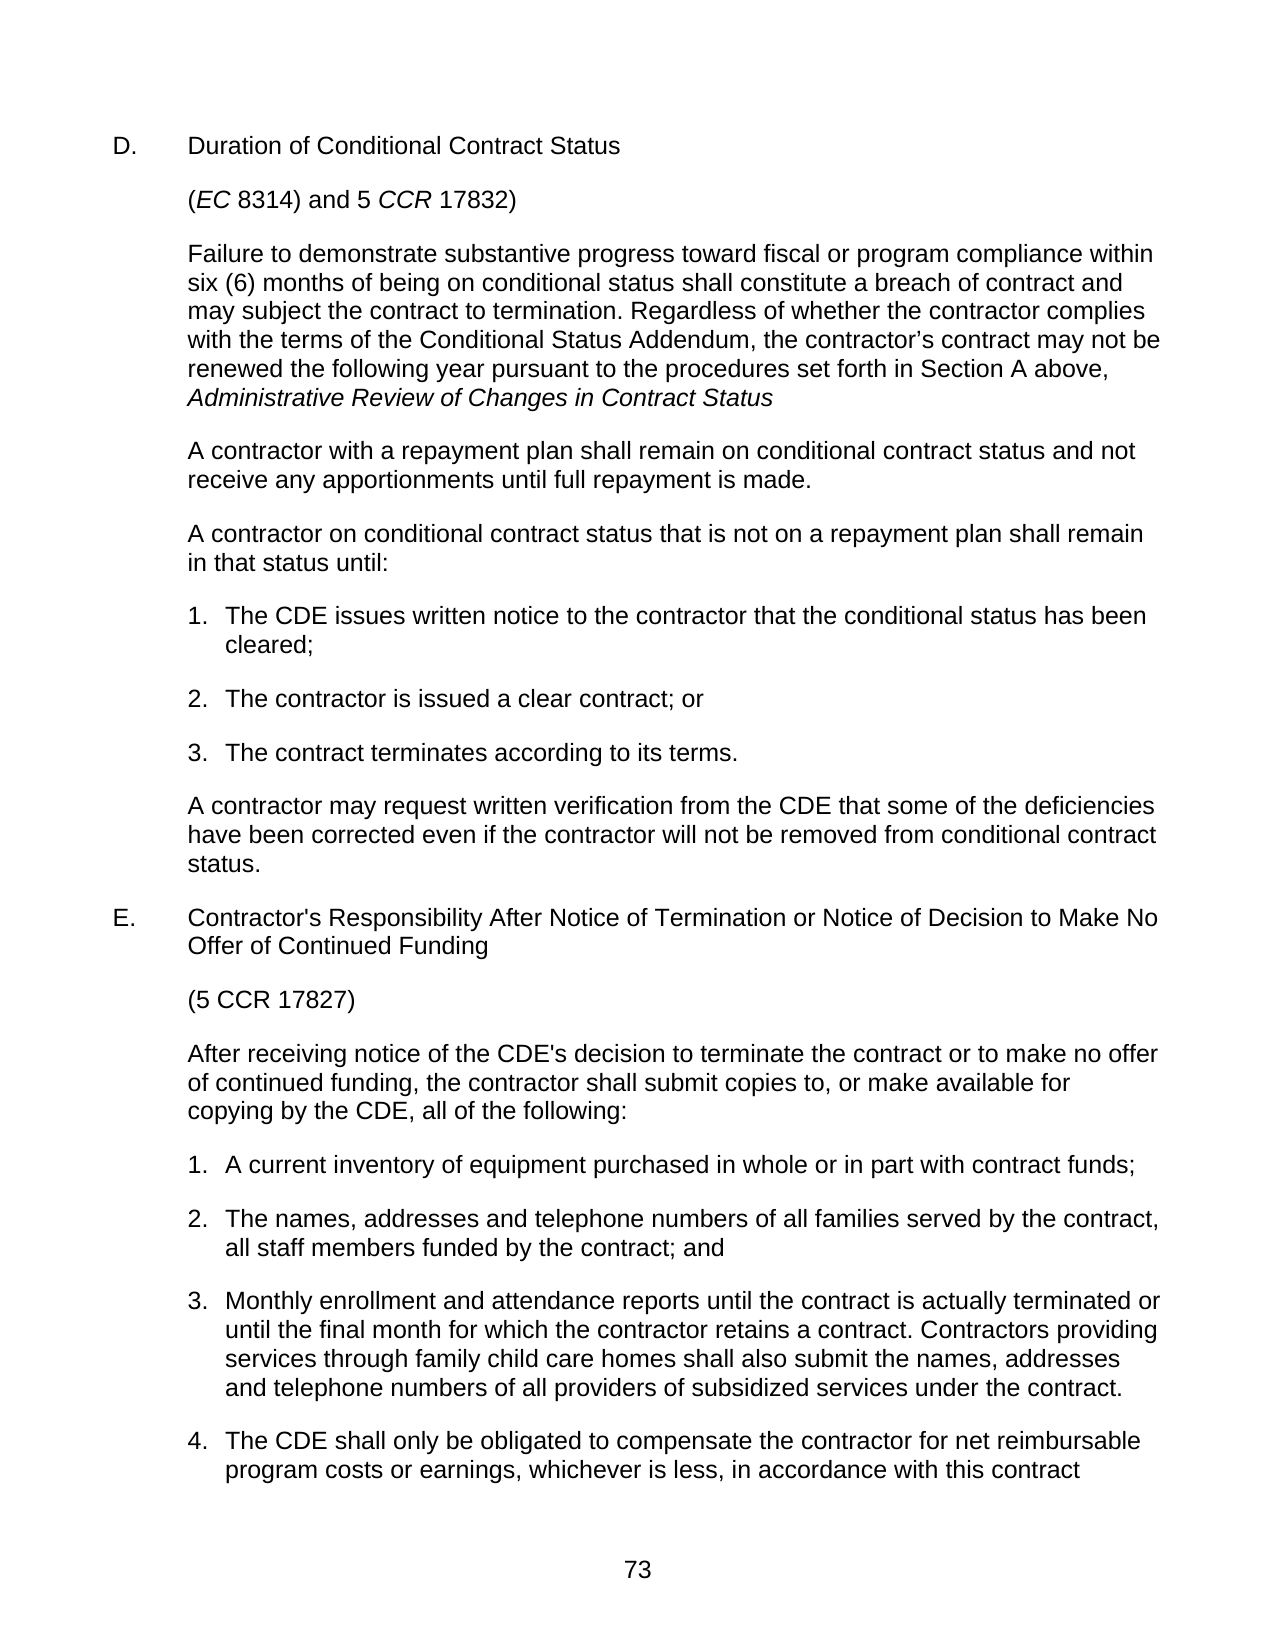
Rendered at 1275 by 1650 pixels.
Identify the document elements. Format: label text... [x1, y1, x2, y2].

list A current inventory of equipment purchased in whole or in part with contract funds; [187, 1150, 1162, 1179]
text (5 CCR 17827) [112, 985, 1162, 1014]
text A contractor on conditional contract status that is not on a repayment plan shall remain in that status until: [187, 519, 1162, 576]
list Monthly enrollment and attendance reports until the contract is actually terminated or until the final month for which the contractor retains a contract. Contractors providing services through family child care homes shall also submit the names, addresses and telephone numbers of all providers of subsidized services under the contract. [187, 1286, 1162, 1401]
text (EC 8314) and 5 CCR 17832) [112, 185, 1162, 214]
text Failure to demonstrate substantive progress toward fiscal or program compliance within six (6) months of being on conditional status shall constitute a breach of contract and may subject the contract to termination. Regardless of whether the contractor complies with the terms of the Conditional Status Addendum, the contractor’s contract may not be renewed the following year pursuant to the procedures set forth in Section A above, Administrative Review of Changes in Contract Status [187, 239, 1162, 411]
list The contract terminates according to its terms. [187, 737, 1162, 766]
subtitle Duration of Conditional Contract Status [112, 131, 1162, 160]
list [187, 1426, 1162, 1484]
list The names, addresses and telephone numbers of all families served by the contract, all staff members funded by the contract; and [187, 1204, 1162, 1261]
list The contractor is issued a clear contract; or [187, 684, 1162, 712]
list The CDE issues written notice to the contractor that the conditional status has been cleared; [187, 601, 1162, 659]
subtitle Contractor's Responsibility After Notice of Termination or Notice of Decision to Make No Offer of Continued Funding [112, 902, 1162, 960]
text A contractor with a repayment plan shall remain on conditional contract status and not receive any apportionments until full repayment is made. [187, 436, 1162, 494]
text A contractor may request written verification from the CDE that some of the deficiencies have been corrected even if the contractor will not be removed from conditional contract status. [187, 791, 1162, 877]
text After receiving notice of the CDE's decision to terminate the contract or to make no offer of continued funding, the contractor shall submit copies to, or make available for copying by the CDE, all of the following: [187, 1039, 1162, 1125]
